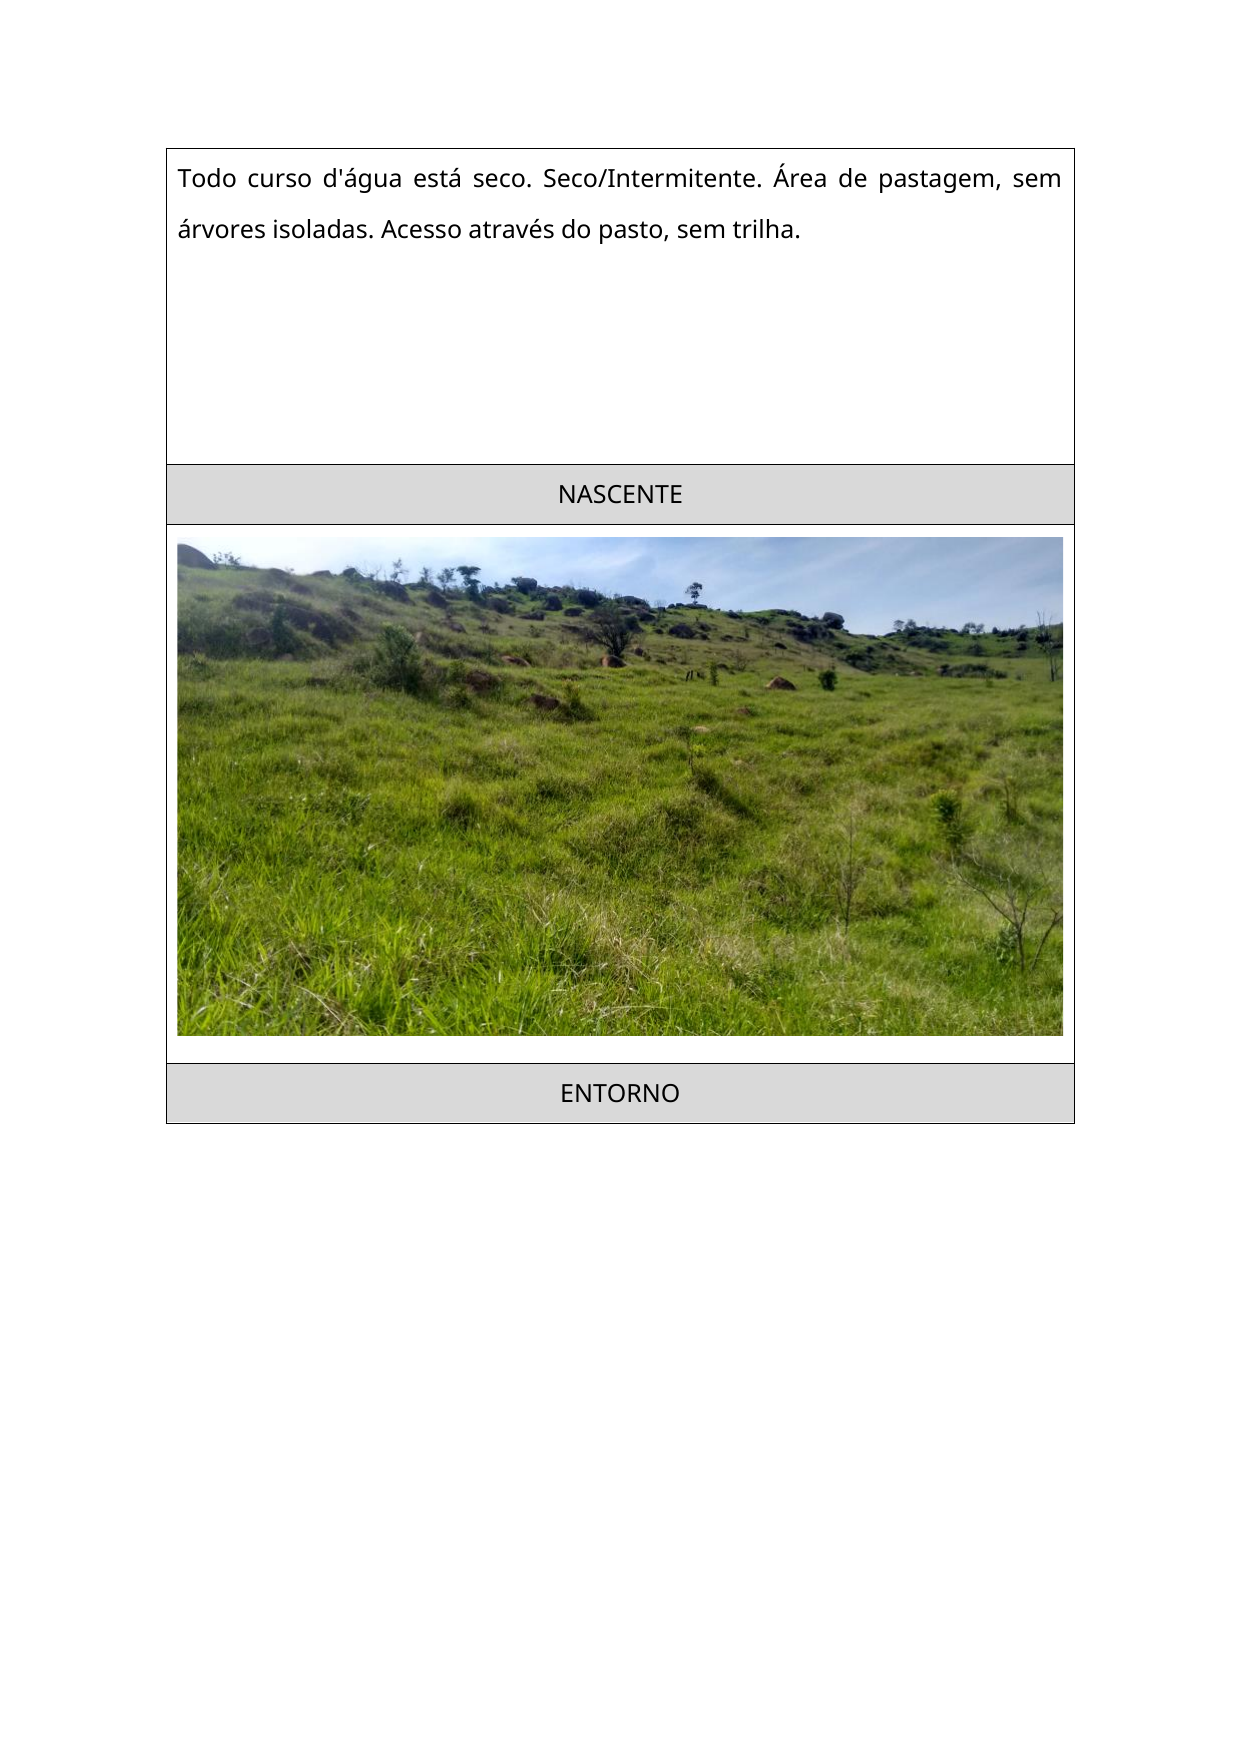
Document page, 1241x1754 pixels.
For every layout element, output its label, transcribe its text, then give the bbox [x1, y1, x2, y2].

table_cell [167, 525, 1074, 1062]
table_cell NASCENTE [167, 465, 1074, 524]
table_cell ENTORNO [167, 1064, 1074, 1122]
picture [177, 537, 1064, 1036]
table_cell Todo curso d'água está seco. Seco/Intermitente. Área de pastagem, sem árvores isoladas. Acesso através do pasto, sem trilha. [167, 149, 1074, 464]
